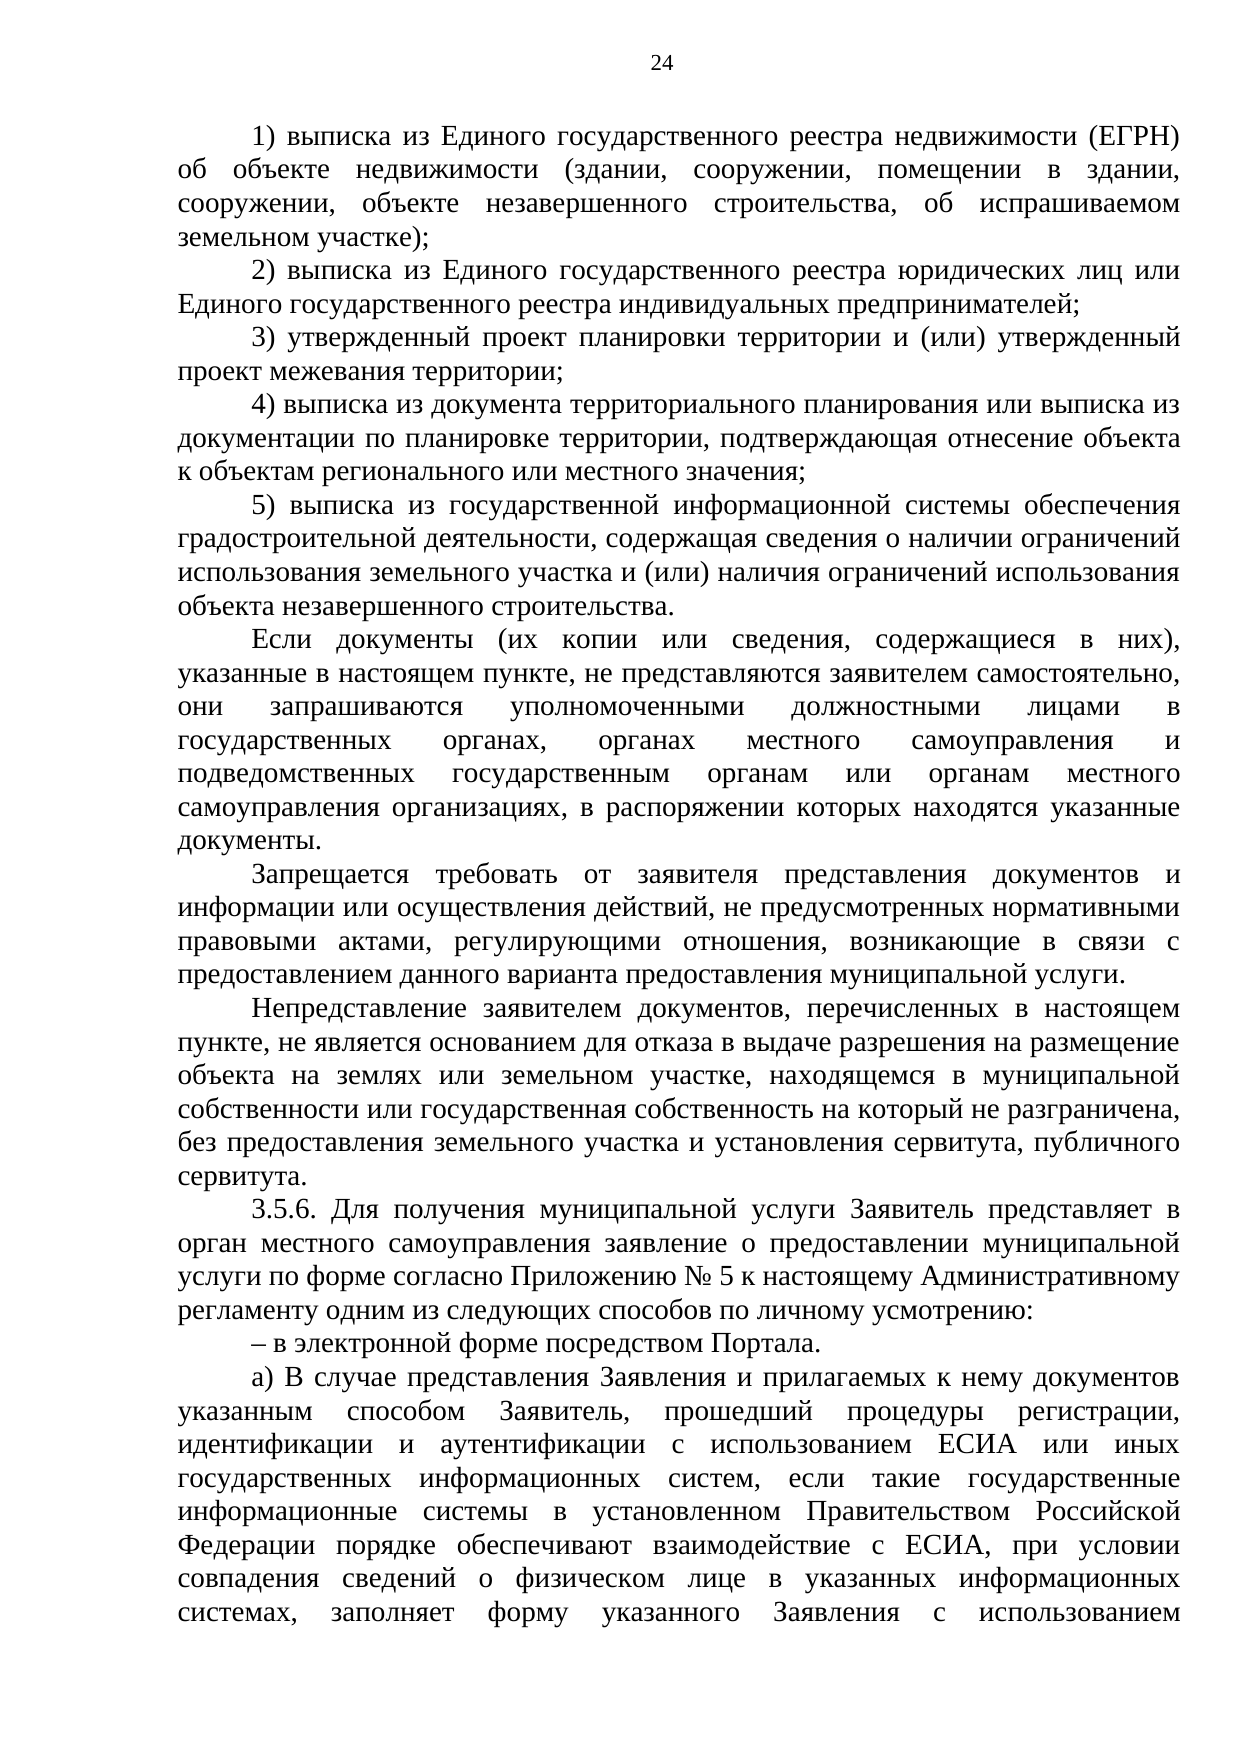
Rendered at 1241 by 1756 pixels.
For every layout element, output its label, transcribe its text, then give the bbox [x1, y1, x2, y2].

text Запрещается требовать от заявителя представления документов и информации или осуществления действий, не предусмотренных нормативными правовыми актами, регулирующими отношения, возникающие в связи с предоставлением данного варианта предоставления муниципальной услуги. [177, 856, 1181, 990]
text 3.5.6. Для получения муниципальной услуги Заявитель представляет в орган местного самоуправления заявление о предоставлении муниципальной услуги по форме согласно Приложению № 5 к настоящему Административному регламенту одним из следующих способов по личному усмотрению: [177, 1191, 1181, 1326]
text 4) выписка из документа территориального планирования или выписка из документации по планировке территории, подтверждающая отнесение объекта к объектам регионального или местного значения; [177, 386, 1181, 487]
text Если документы (их копии или сведения, содержащиеся в них), указанные в настоящем пункте, не представляются заявителем самостоятельно, они запрашиваются уполномоченными должностными лицами в государственных органах, органах местного самоуправления и подведомственных государственным органам или органам местного самоуправления организациях, в распоряжении которых находятся указанные документы. [177, 621, 1181, 856]
text 3) утвержденный проект планировки территории и (или) утвержденный проект межевания территории; [177, 319, 1181, 386]
text 2) выписка из Единого государственного реестра юридических лиц или Единого государственного реестра индивидуальных предпринимателей; [177, 252, 1181, 319]
text – в электронной форме посредством Портала. [177, 1326, 1181, 1359]
text 1) выписка из Единого государственного реестра недвижимости (ЕГРН) об объекте недвижимости (здании, сооружении, помещении в здании, сооружении, объекте незавершенного строительства, об испрашиваемом земельном участке); [177, 118, 1181, 252]
text Непредставление заявителем документов, перечисленных в настоящем пункте, не является основанием для отказа в выдаче разрешения на размещение объекта на землях или земельном участке, находящемся в муниципальной собственности или государственная собственность на который не разграничена, без предоставления земельного участка и установления сервитута, публичного сервитута. [177, 990, 1181, 1191]
text 5) выписка из государственной информационной системы обеспечения градостроительной деятельности, содержащая сведения о наличии ограничений использования земельного участка и (или) наличия ограничений использования объекта незавершенного строительства. [177, 487, 1181, 621]
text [177, 1359, 1181, 1627]
